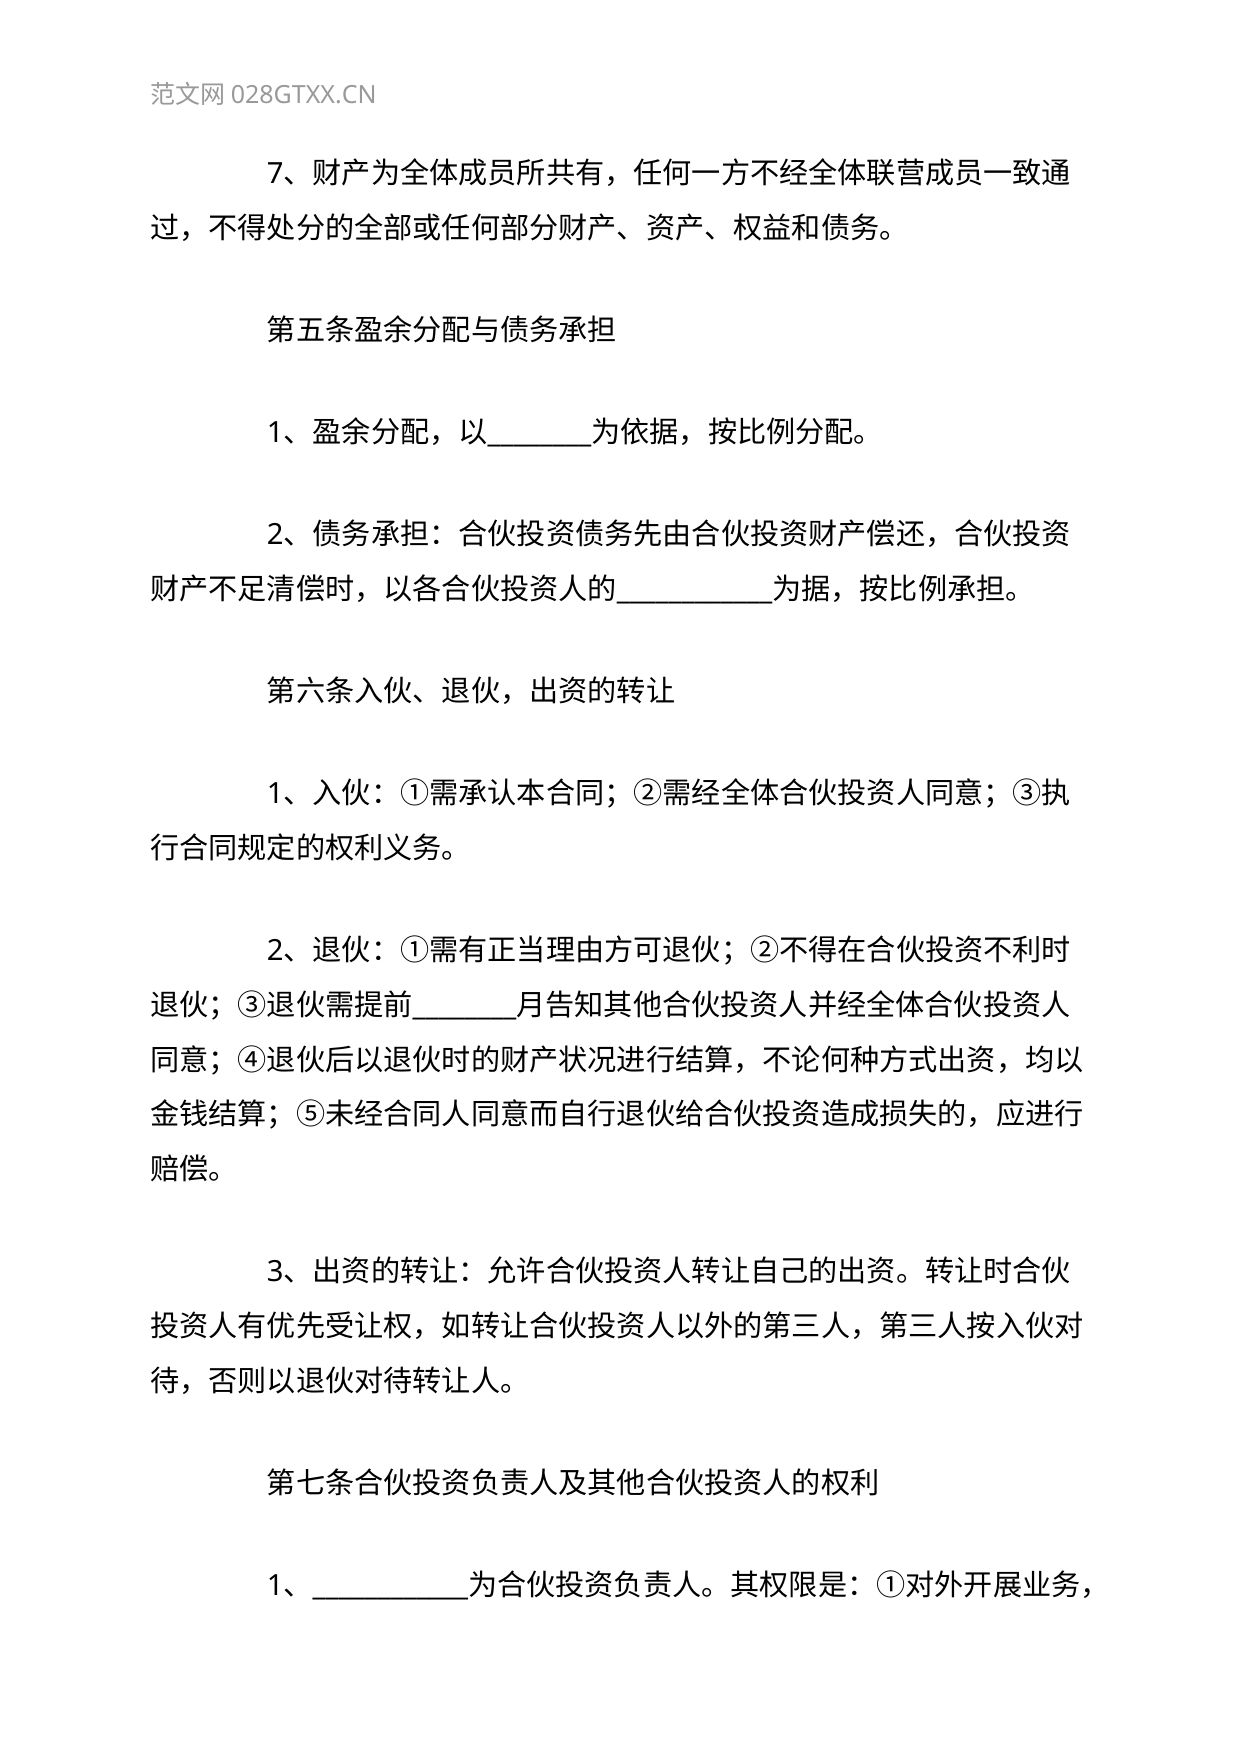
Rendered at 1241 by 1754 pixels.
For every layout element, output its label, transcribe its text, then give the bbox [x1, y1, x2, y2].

text 第六条入伙、退伙，出资的转让 [150, 667, 1090, 710]
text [150, 1561, 1090, 1603]
text 1、入伙：①需承认本合同；②需经全体合伙投资人同意；③执行合同规定的权利义务。 [150, 769, 1090, 867]
text 2、退伙：①需有正当理由方可退伙；②不得在合伙投资不利时退伙；③退伙需提前________月告知其他合伙投资人并经全体合伙投资人同意；④退伙后以退伙时的财产状况进行结算，不论何种方式出资，均以金钱结算；⑤未经合同人同意而自行退伙给合伙投资造成损失的，应进行赔偿。 [150, 926, 1090, 1188]
text 3、出资的转让：允许合伙投资人转让自己的出资。转让时合伙投资人有优先受让权，如转让合伙投资人以外的第三人，第三人按入伙对待，否则以退伙对待转让人。 [150, 1248, 1090, 1400]
text 1、盈余分配，以________为依据，按比例分配。 [150, 408, 1090, 451]
text 第七条合伙投资负责人及其他合伙投资人的权利 [150, 1459, 1090, 1502]
text 7、财产为全体成员所共有，任何一方不经全体联营成员一致通过，不得处分的全部或任何部分财产、资产、权益和债务。 [150, 150, 1090, 247]
text 第五条盈余分配与债务承担 [150, 307, 1090, 349]
text 2、债务承担：合伙投资债务先由合伙投资财产偿还，合伙投资财产不足清偿时，以各合伙投资人的____________为据，按比例承担。 [150, 511, 1090, 608]
